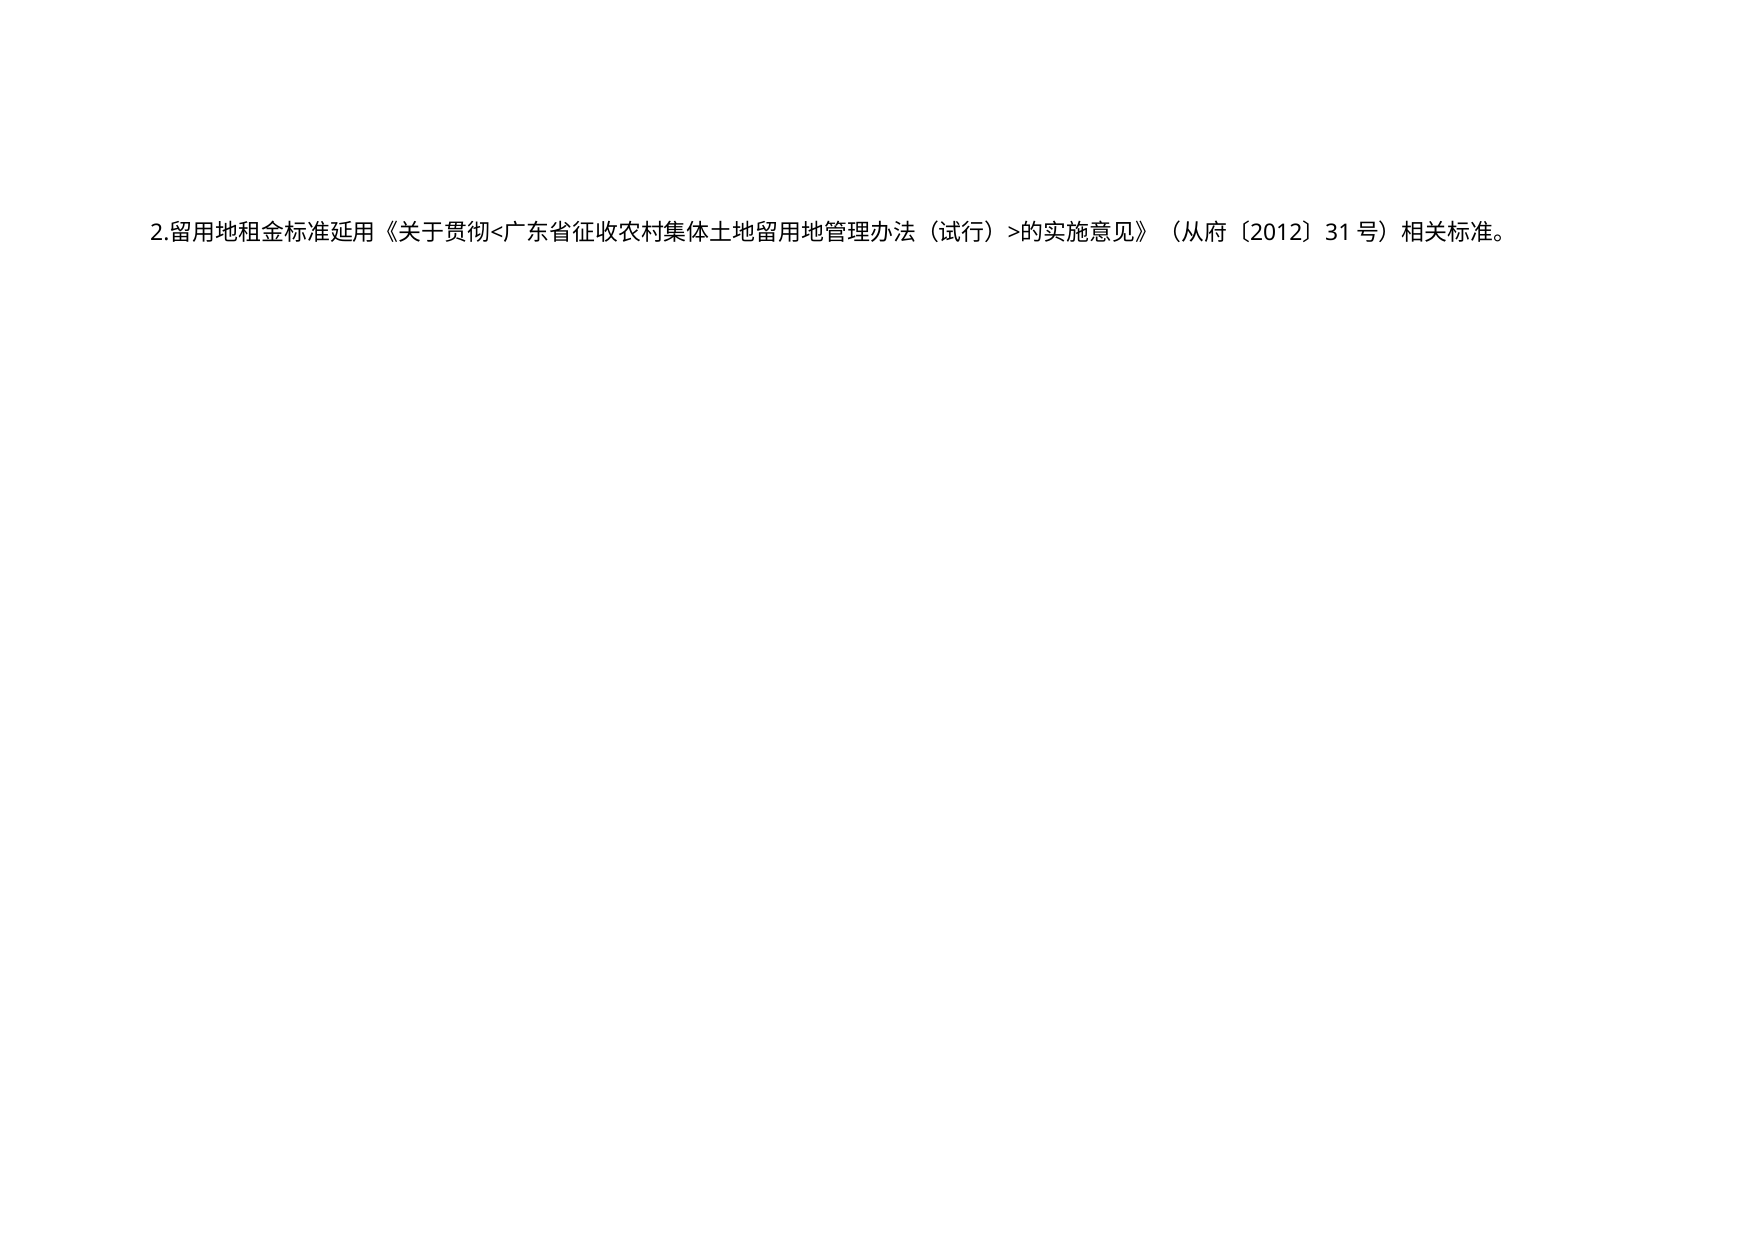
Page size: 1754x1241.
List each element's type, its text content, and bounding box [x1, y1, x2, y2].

text 2.留用地租金标准延用《关于贯彻<广东省征收农村集体土地留用地管理办法（试行）>的实施意见》（从府〔2012〕31号）相关标准。 [150, 198, 1604, 263]
